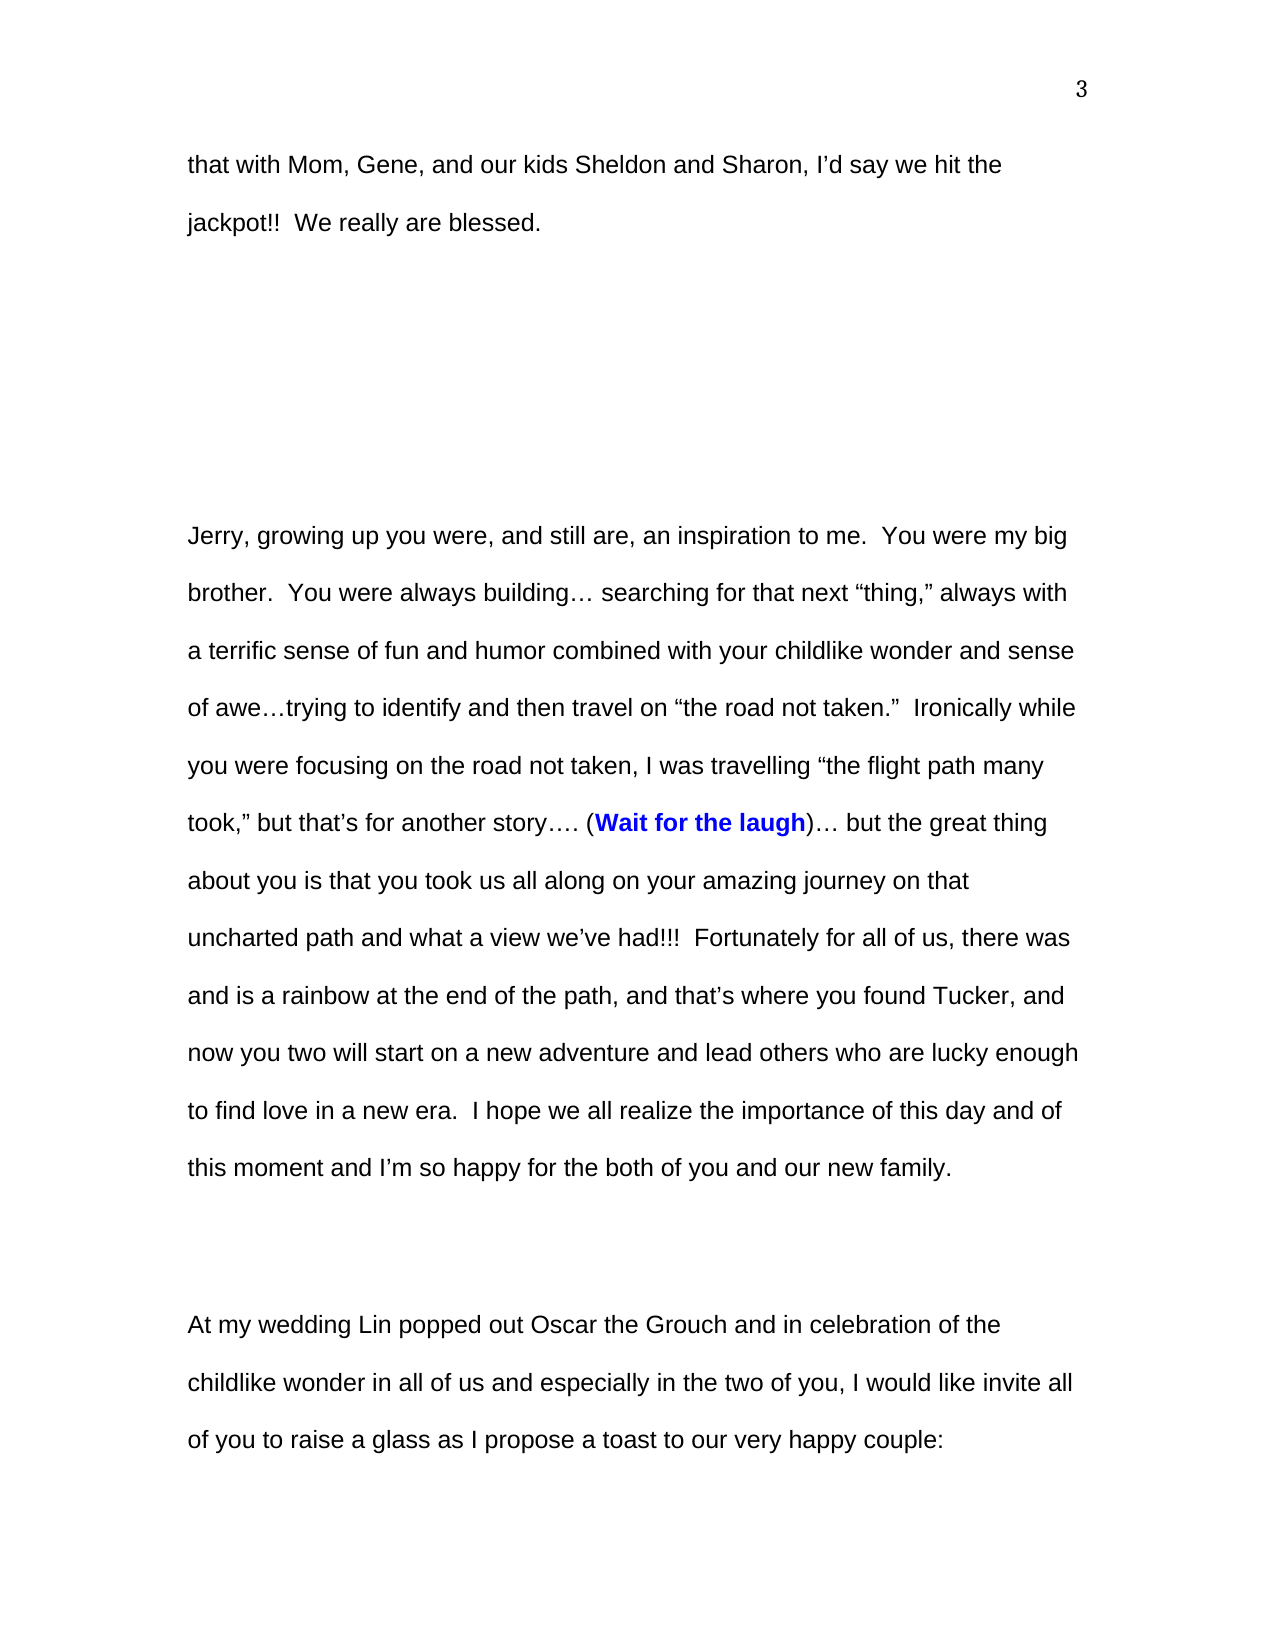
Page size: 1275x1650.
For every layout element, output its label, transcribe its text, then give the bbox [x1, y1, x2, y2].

text Jerry, growing up you were, and still are, an inspiration to me. You were my big brother. You were always building… searching for that next “thing,” always with a terrific sense of fun and humor combined with your childlike wonder and sense of awe…trying to identify and then travel on “the road not taken.” Ironically while you were focusing on the road not taken, I was travelling “the flight path many took,” but that’s for another story…. (Wait for the laugh)… but the great thing about you is that you took us all along on your amazing journey on that uncharted path and what a view we’ve had!!! Fortunately for all of us, there was and is a rainbow at the end of the path, and that’s where you found Tucker, and now you two will start on a new adventure and lead others who are lucky enough to find love in a new era. I hope we all realize the importance of this day and of this moment and I’m so happy for the both of you and our new family. [187, 521, 1087, 1182]
text At my wedding Lin popped out Oscar the Grouch and in celebration of the childlike wonder in all of us and especially in the two of you, I would like invite all of you to raise a glass as I propose a toast to our very happy couple: [187, 1310, 1087, 1454]
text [187, 150, 1087, 236]
